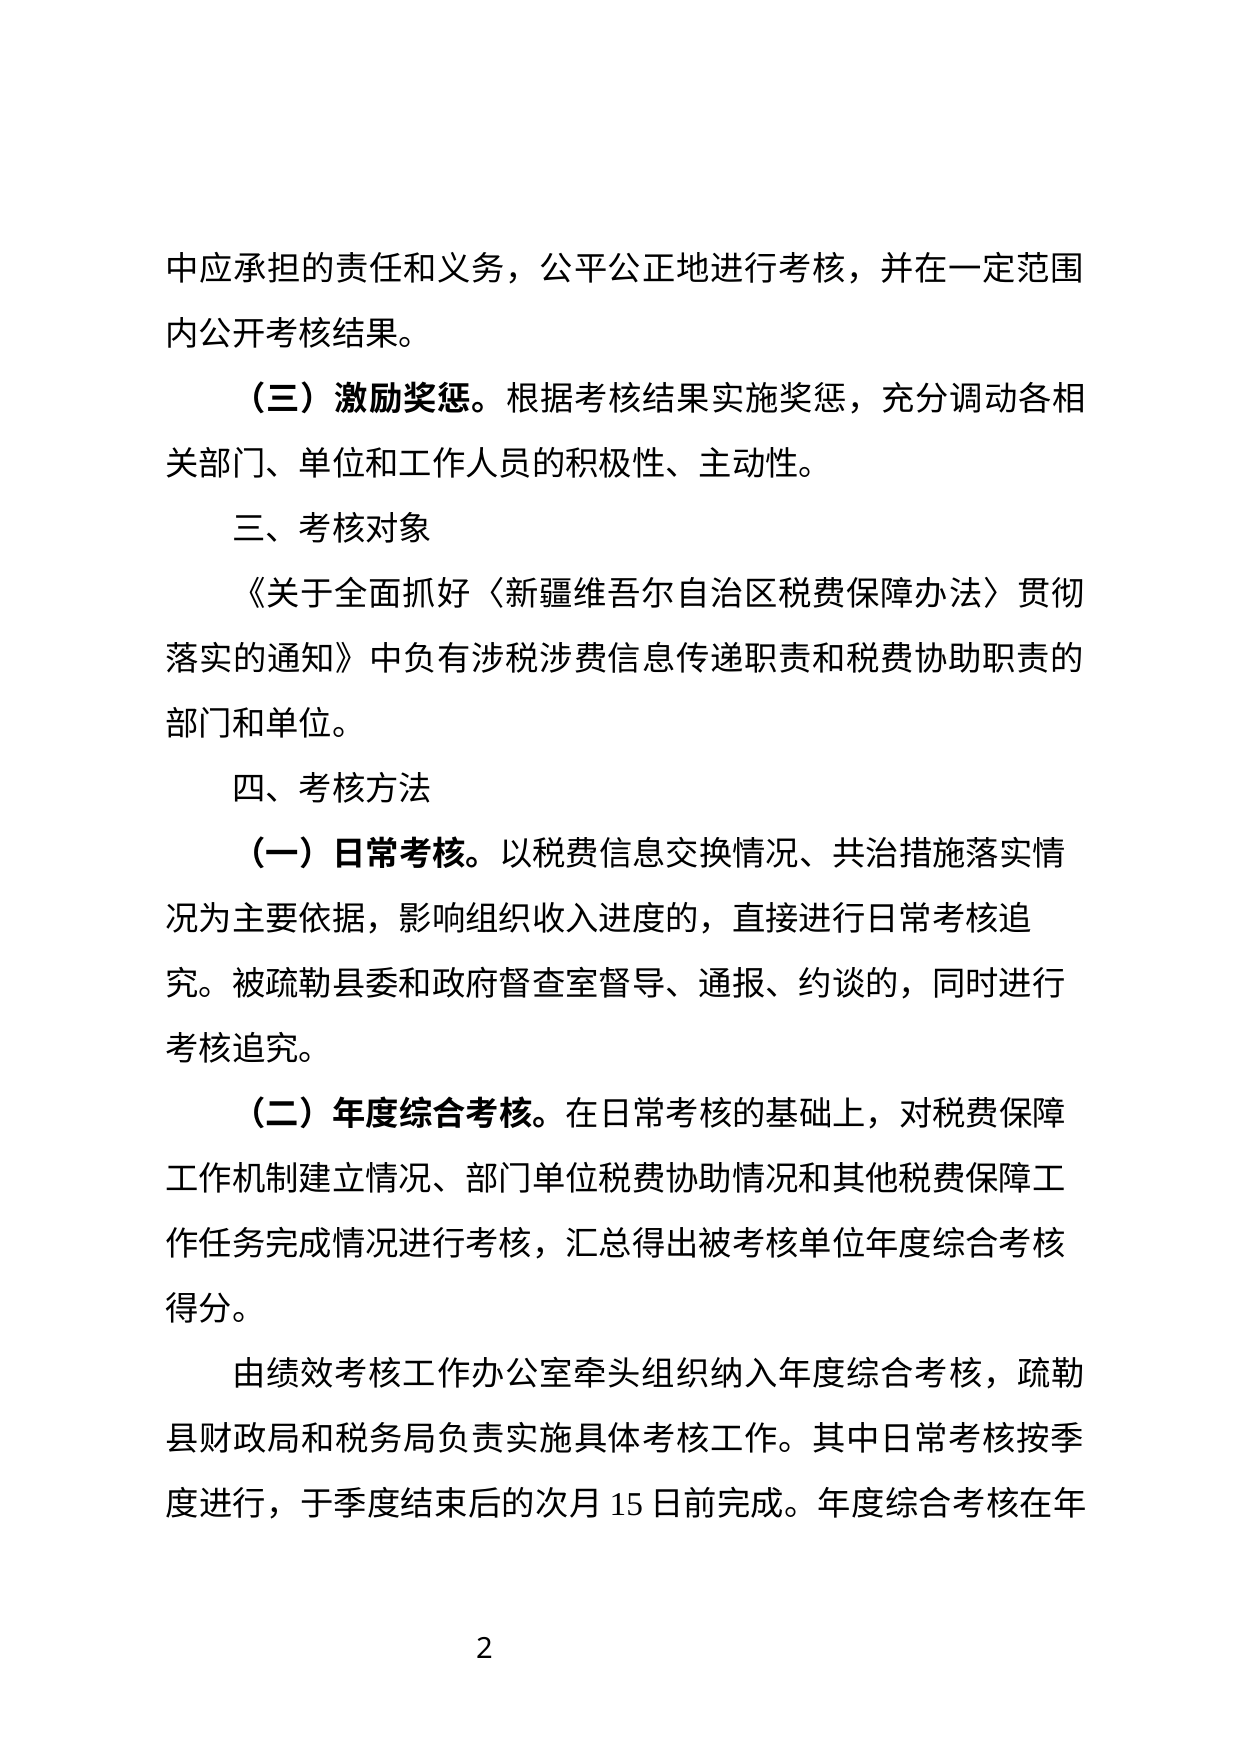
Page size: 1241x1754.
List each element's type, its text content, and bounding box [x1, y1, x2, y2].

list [165, 1338, 1087, 1533]
list 四、考核方法 [165, 753, 1087, 818]
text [165, 233, 1087, 363]
text （三）激励奖惩。根据考核结果实施奖惩，充分调动各相关部门、单位和工作人员的积极性、主动性。 [165, 363, 1087, 493]
text （二）年度综合考核。在日常考核的基础上，对税费保障工作机制建立情况、部门单位税费协助情况和其他税费保障工作任务完成情况进行考核，汇总得出被考核单位年度综合考核得分。 [165, 1078, 1087, 1338]
text （一）日常考核。以税费信息交换情况、共治措施落实情况为主要依据，影响组织收入进度的，直接进行日常考核追究。被疏勒县委和政府督查室督导、通报、约谈的，同时进行考核追究。 [165, 818, 1087, 1078]
list 三、考核对象 [165, 493, 1087, 558]
list 《关于全面抓好〈新疆维吾尔自治区税费保障办法〉贯彻落实的通知》中负有涉税涉费信息传递职责和税费协助职责的部门和单位。 [165, 558, 1087, 753]
